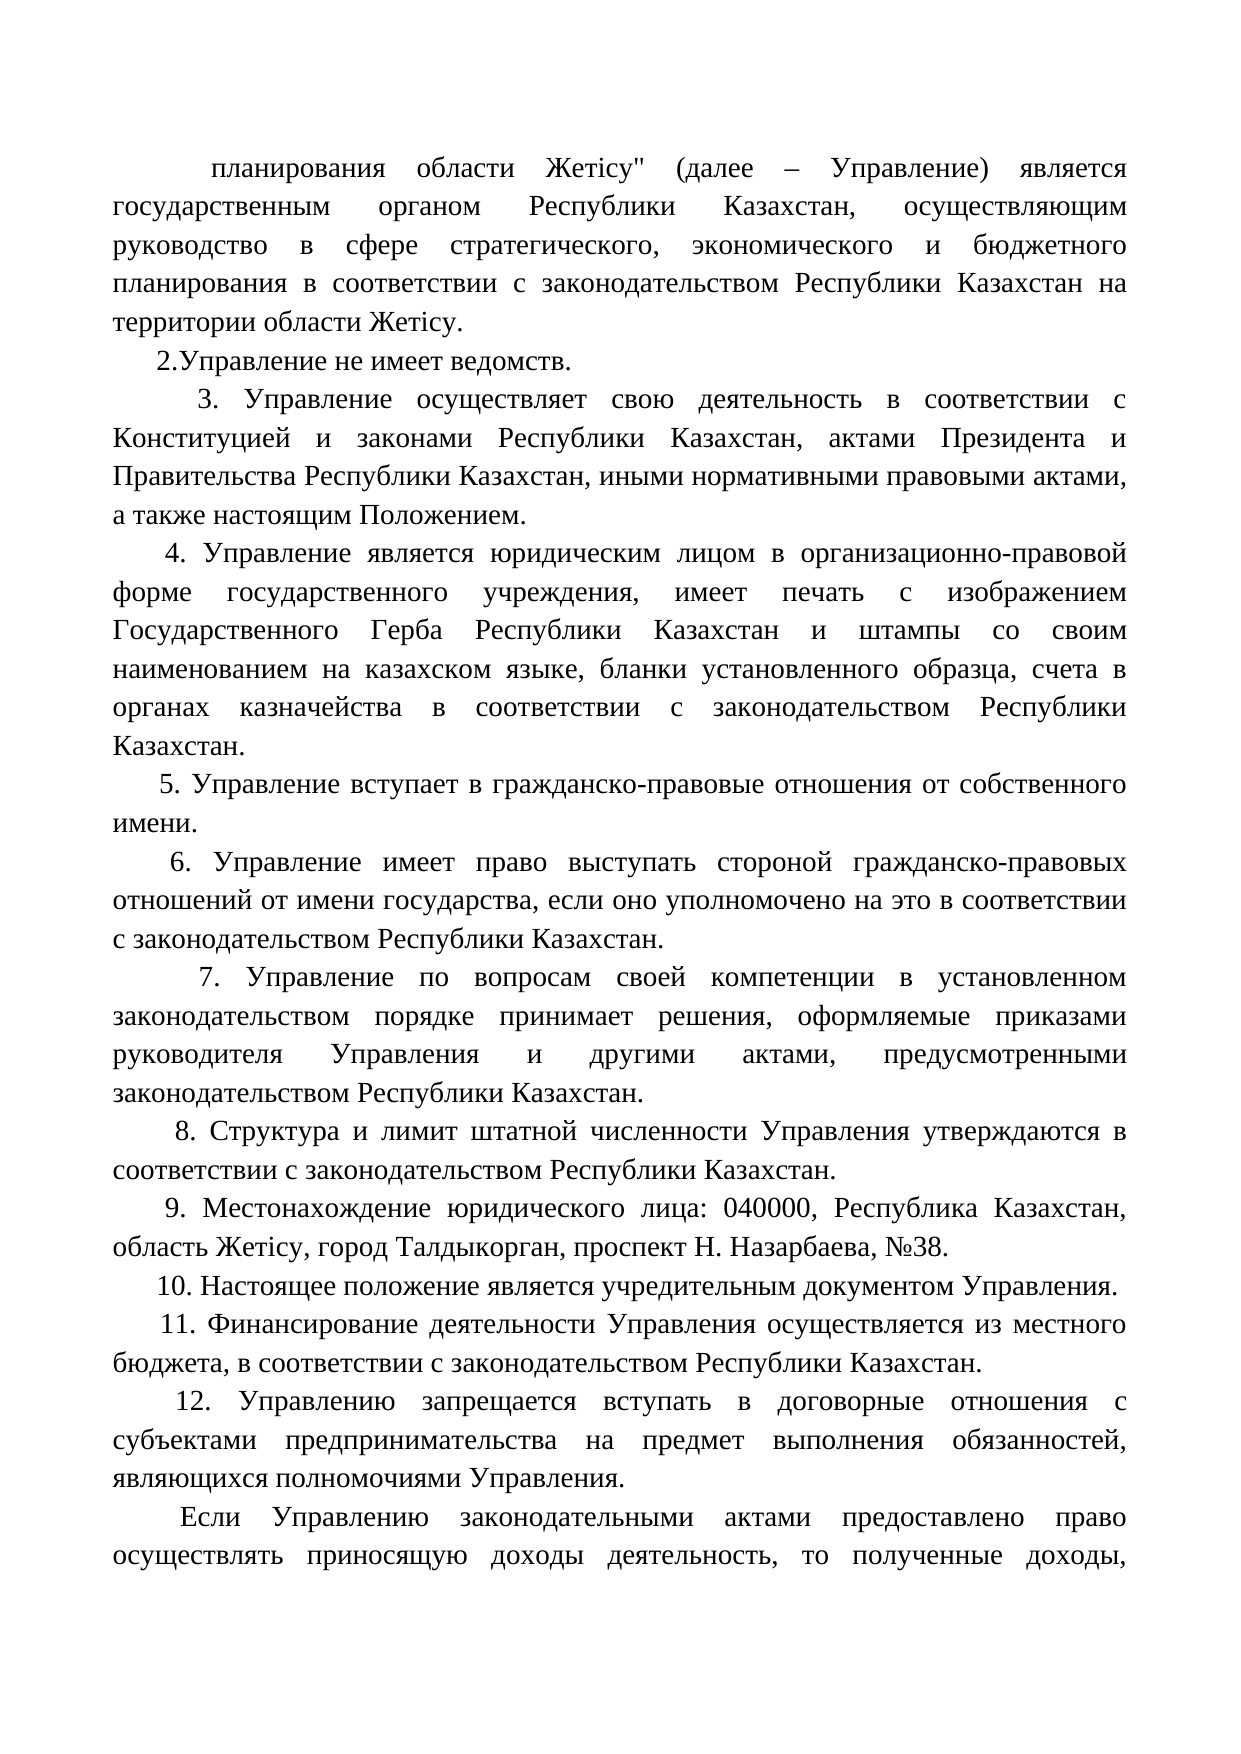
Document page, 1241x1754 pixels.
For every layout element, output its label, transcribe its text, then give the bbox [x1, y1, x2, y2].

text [112, 1499, 1128, 1571]
text 7. Управление по вопросам своей компетенции в установленном законодательством порядке принимает решения, оформляемые приказами руководителя Управления и другими актами, предусмотренными законодательством Республики Казахстан. [112, 959, 1128, 1108]
text 4. Управление является юридическим лицом в организационно-правовой форме государственного учреждения, имеет печать с изображением Государственного Герба Республики Казахстан и штампы со своим наименованием на казахском языке, бланки установленного образца, счета в органах казначейства в соответствии с законодательством Республики Казахстан. [112, 535, 1128, 762]
text 9. Местонахождение юридического лица: 040000, Республика Казахстан, область Жетісу, город Талдыкорган, проспект Н. Назарбаева, №38. [112, 1191, 1128, 1263]
text 2.Управление не имеет ведомств. [112, 343, 1128, 376]
text 3. Управление осуществляет свою деятельность в соответствии с Конституцией и законами Республики Казахстан, актами Президента и Правительства Республики Казахстан, иными нормативными правовыми актами, а также настоящим Положением. [112, 381, 1128, 530]
text 8. Структура и лимит штатной численности Управления утверждаются в соответствии с законодательством Республики Казахстан. [112, 1113, 1128, 1186]
text 12. Управлению запрещается вступать в договорные отношения с субъектами предпринимательства на предмет выполнения обязанностей, являющихся полномочиями Управления. [112, 1383, 1128, 1494]
text 6. Управление имеет право выступать стороной гражданско-правовых отношений от имени государства, если оно уполномочено на это в соответствии с законодательством Республики Казахстан. [112, 844, 1128, 954]
text 11. Финансирование деятельности Управления осуществляется из местного бюджета, в соответствии с законодательством Республики Казахстан. [112, 1306, 1128, 1378]
text планирования области Жетісу" (далее – Управление) является государственным органом Республики Казахстан, осуществляющим руководство в сфере стратегического, экономического и бюджетного планирования в соответствии с законодательством Республики Казахстан на территории области Жетісу. [112, 150, 1128, 338]
text 5. Управление вступает в гражданско-правовые отношения от собственного имени. [112, 767, 1128, 839]
text 10. Настоящее положение является учредительным документом Управления. [112, 1268, 1128, 1301]
